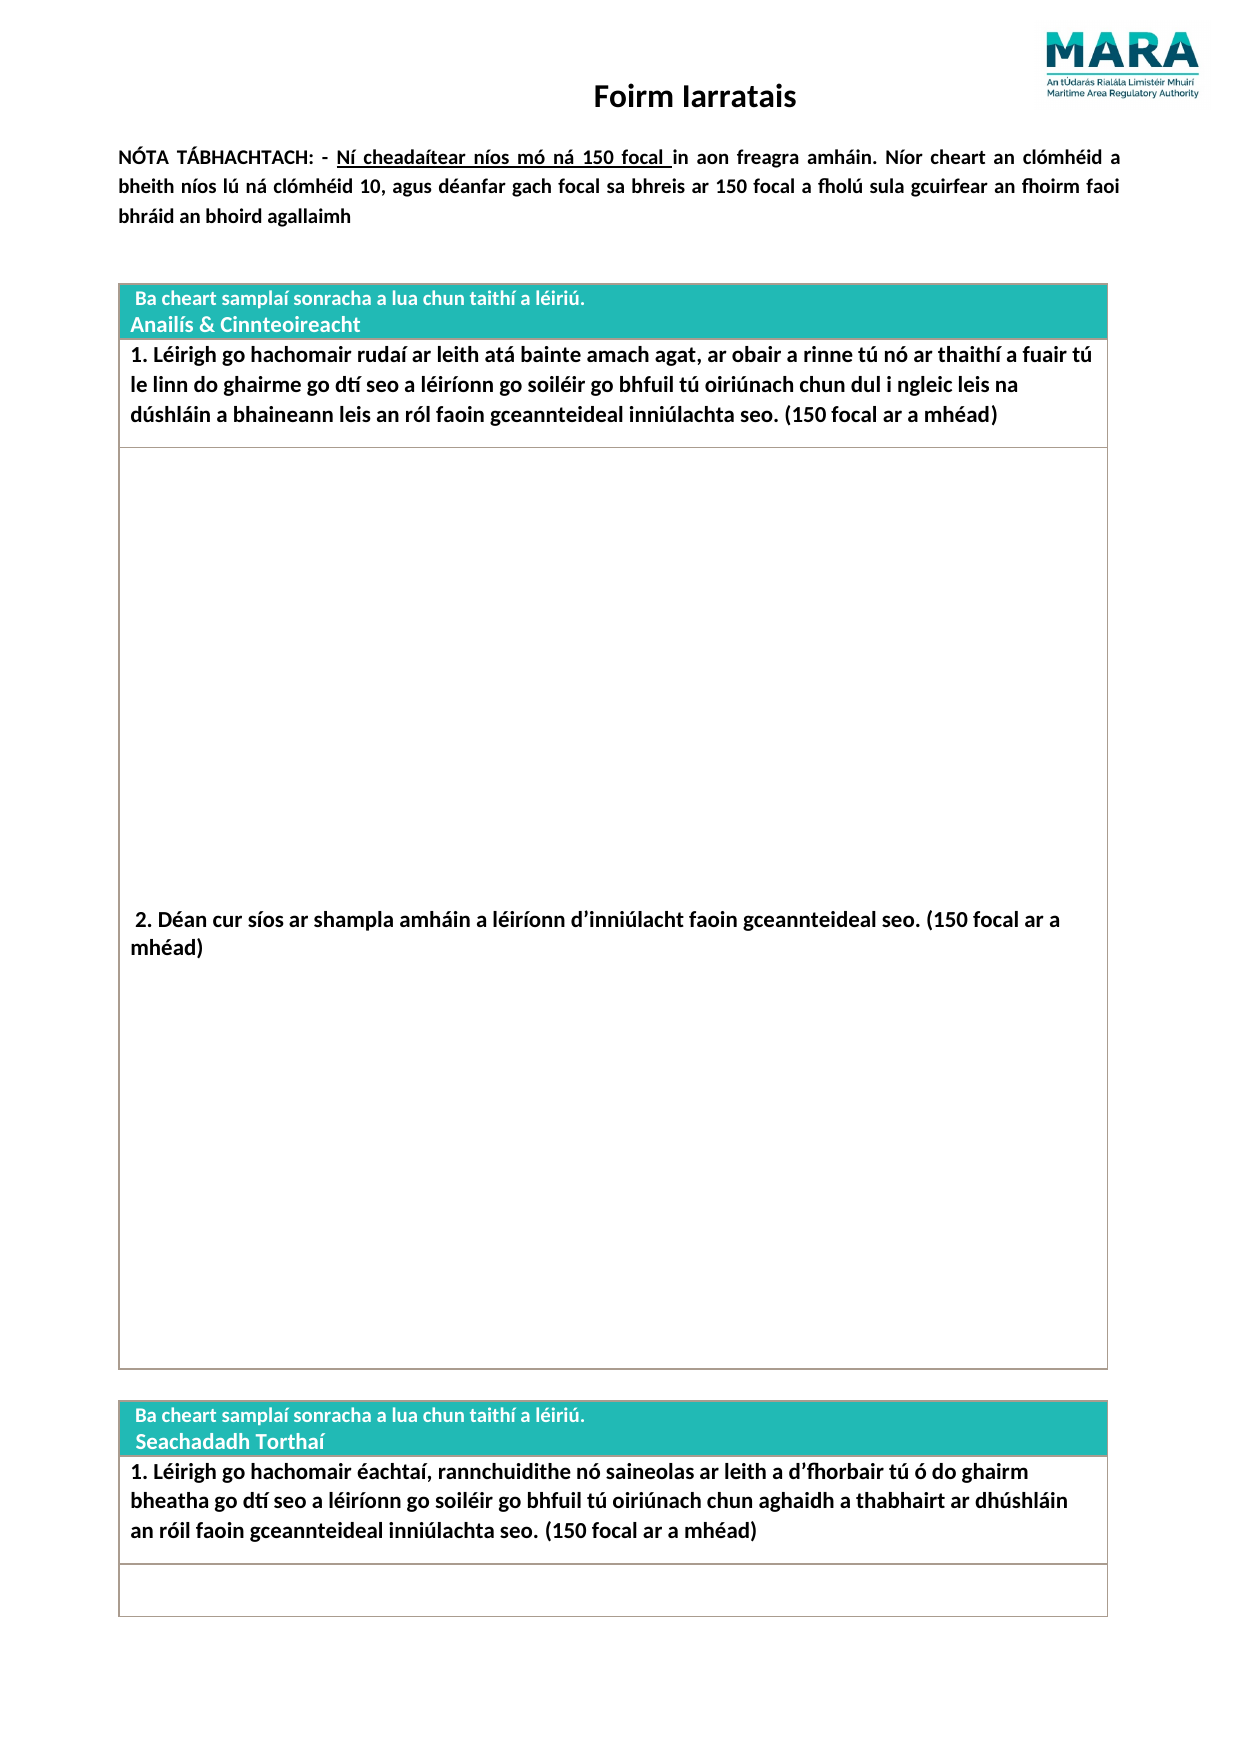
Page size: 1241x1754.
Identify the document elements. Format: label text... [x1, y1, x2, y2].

text NÓTA TÁBHACHTACH: - Ní cheadaítear níos mó ná 150 focal in aon freagra amháin. Níor cheart an clómhéid a bheith níos lú ná clómhéid 10, agus déanfar gach focal sa bhreis ar 150 focal a fholú sula gcuirfear an fhoirm faoi bhráid an bhoird agallaimh [118, 144, 1122, 228]
table_cell 2. Déan cur síos ar shampla amháin a léiríonn d’inniúlacht faoin gceannteideal seo. (150 focal ar a mhéad) [120, 448, 1107, 1368]
table_header Ba cheart samplaí sonracha a lua chun taithí a léiriú. Anailís & Cinnteoireacht [120, 285, 1107, 338]
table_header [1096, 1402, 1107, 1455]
table_cell 1. Léirigh go hachomair rudaí ar leith atá bainte amach agat, ar obair a rinne tú nó ar thaithí a fuair tú le linn do ghairme go dtí seo a léiríonn go soiléir go bhfuil tú oiriúnach chun dul i ngleic leis na dúshláin a bhaineann leis an ról faoin gceannteideal inniúlachta seo. (150 focal ar a mhéad) [120, 340, 1107, 446]
table_cell 1. Léirigh go hachomair éachtaí, rannchuidithe nó saineolas ar leith a d’fhorbair tú ó do ghairm bheatha go dtí seo a léiríonn go soiléir go bhfuil tú oiriúnach chun aghaidh a thabhairt ar dhúshláin an róil faoin gceannteideal inniúlachta seo. (150 focal ar a mhéad) [120, 1457, 1107, 1563]
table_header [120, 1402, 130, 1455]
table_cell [120, 1565, 1107, 1616]
picture [1034, 20, 1211, 110]
